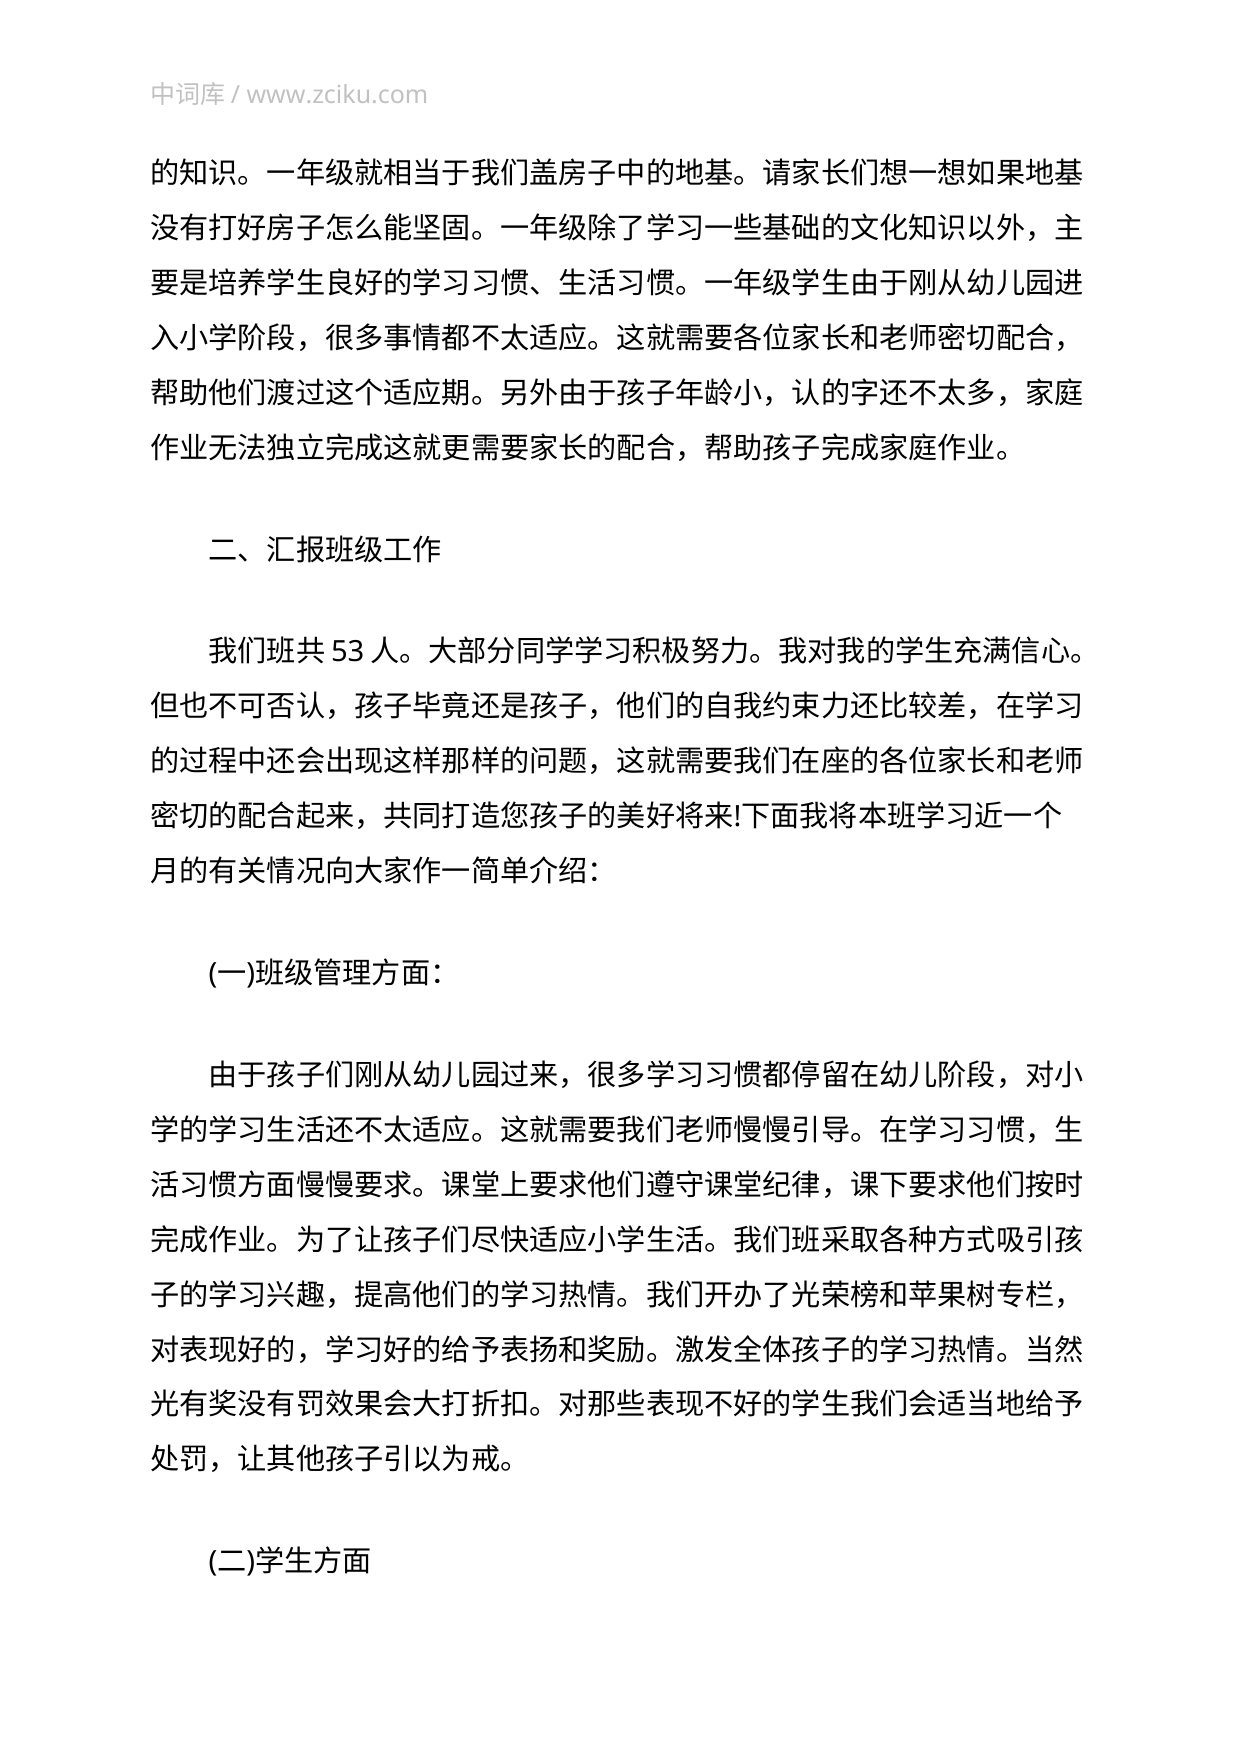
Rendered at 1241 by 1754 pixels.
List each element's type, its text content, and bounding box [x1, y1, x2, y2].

text 由于孩子们刚从幼儿园过来，很多学习习惯都停留在幼儿阶段，对小学的学习生活还不太适应。这就需要我们老师慢慢引导。在学习习惯，生活习惯方面慢慢要求。课堂上要求他们遵守课堂纪律，课下要求他们按时完成作业。为了让孩子们尽快适应小学生活。我们班采取各种方式吸引孩子的学习兴趣，提高他们的学习热情。我们开办了光荣榜和苹果树专栏，对表现好的，学习好的给予表扬和奖励。激发全体孩子的学习热情。当然光有奖没有罚效果会大打折扣。对那些表现不好的学生我们会适当地给予处罚，让其他孩子引以为戒。 [150, 1052, 1090, 1478]
text (二)学生方面 [150, 1538, 1090, 1580]
text (一)班级管理方面： [150, 949, 1090, 992]
text 我们班共53人。大部分同学学习积极努力。我对我的学生充满信心。但也不可否认，孩子毕竟还是孩子，他们的自我约束力还比较差，在学习的过程中还会出现这样那样的问题，这就需要我们在座的各位家长和老师密切的配合起来，共同打造您孩子的美好将来!下面我将本班学习近一个月的有关情况向大家作一简单介绍： [150, 628, 1090, 890]
text 二、汇报班级工作 [150, 526, 1090, 568]
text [150, 150, 1090, 467]
